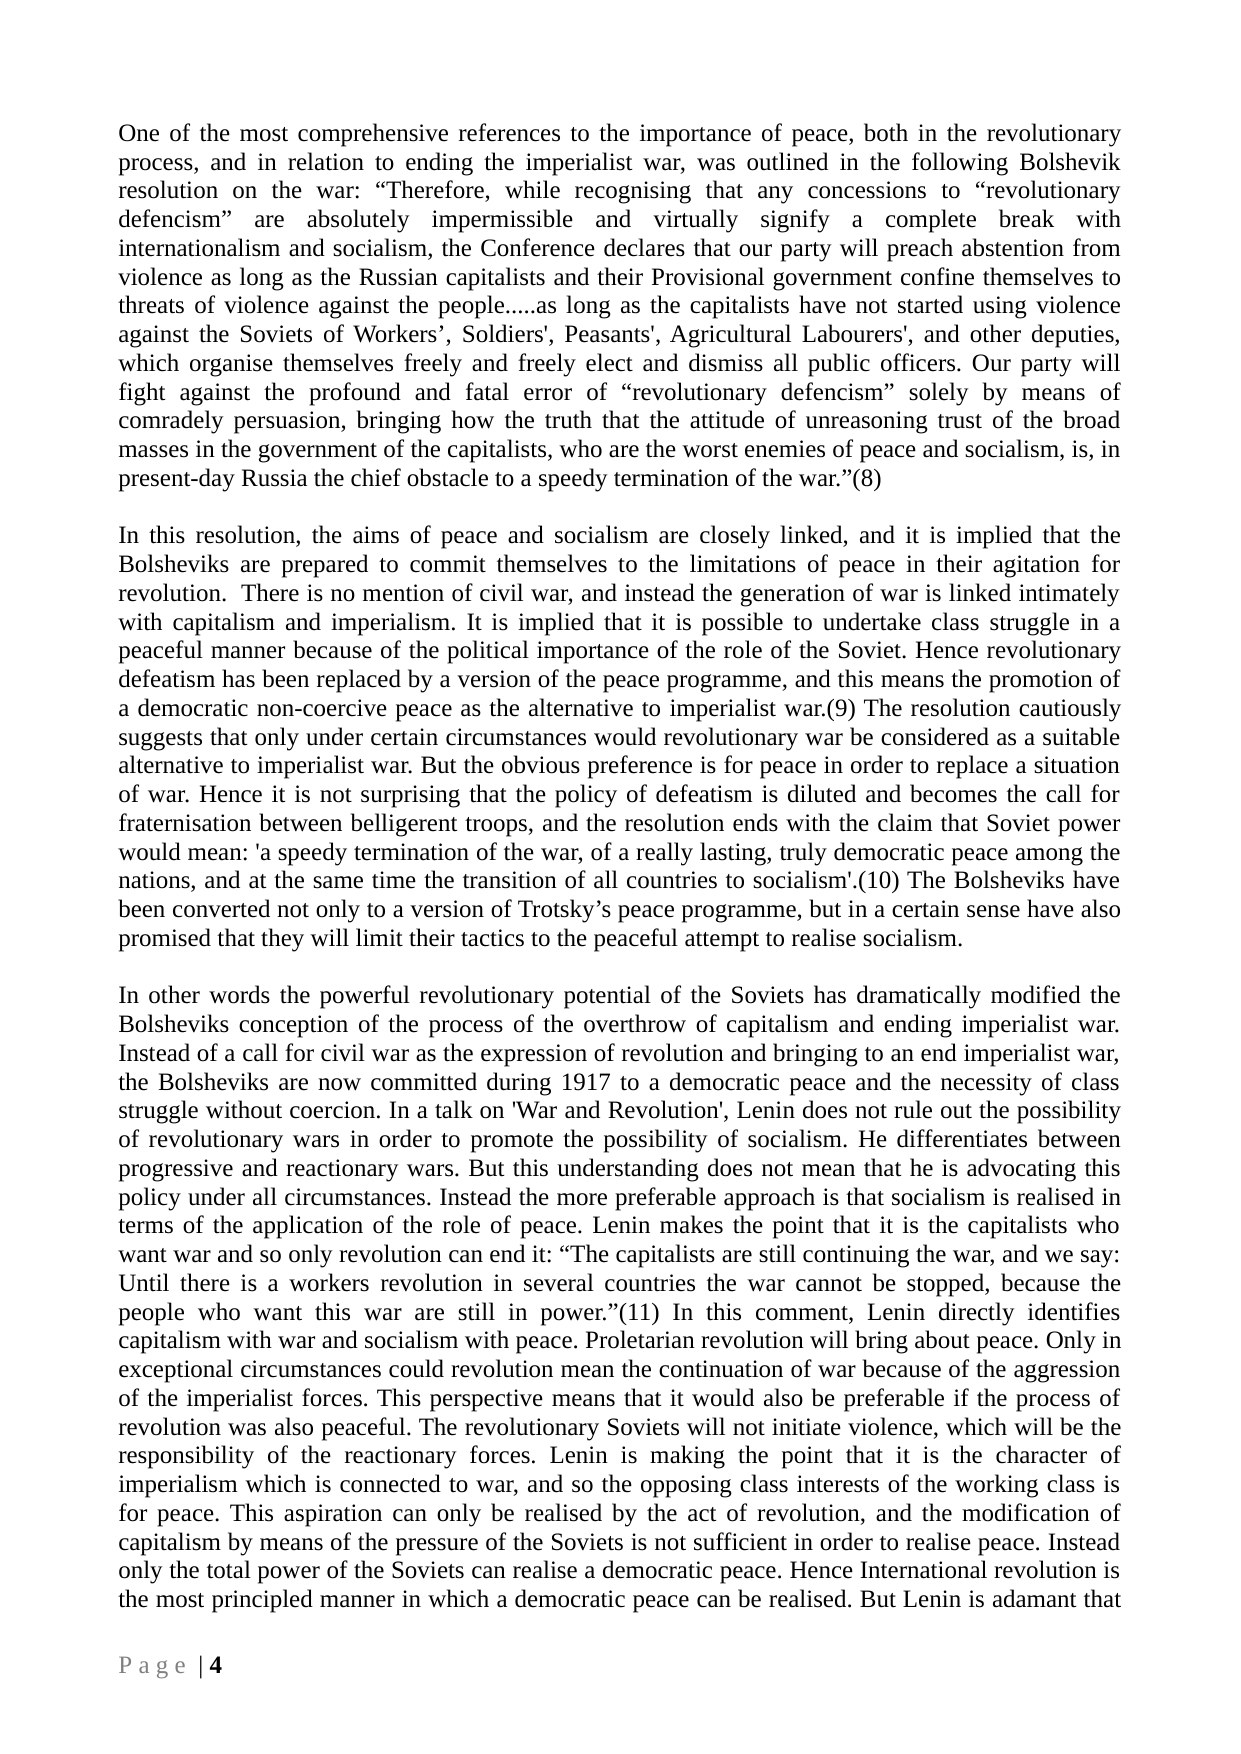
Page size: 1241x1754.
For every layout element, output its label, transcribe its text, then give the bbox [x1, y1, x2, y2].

text One of the most comprehensive references to the importance of peace, both in the revolutionary process, and in relation to ending the imperialist war, was outlined in the following Bolshevik resolution on the war: “Therefore, while recognising that any concessions to “revolutionary defencism” are absolutely impermissible and virtually signify a complete break with internationalism and socialism, the Conference declares that our party will preach abstention from violence as long as the Russian capitalists and their Provisional government confine themselves to threats of violence against the people.....as long as the capitalists have not started using violence against the Soviets of Workers’, Soldiers', Peasants', Agricultural Labourers', and other deputies, which organise themselves freely and freely elect and dismiss all public officers. Our party will fight against the profound and fatal error of “revolutionary defencism” solely by means of comradely persuasion, bringing how the truth that the attitude of unreasoning trust of the broad masses in the government of the capitalists, who are the worst enemies of peace and socialism, is, in present-day Russia the chief obstacle to a speedy termination of the war.”(8) [118, 118, 1122, 492]
text In this resolution, the aims of peace and socialism are closely linked, and it is implied that the Bolsheviks are prepared to commit themselves to the limitations of peace in their agitation for revolution. There is no mention of civil war, and instead the generation of war is linked intimately with capitalism and imperialism. It is implied that it is possible to undertake class struggle in a peaceful manner because of the political importance of the role of the Soviet. Hence revolutionary defeatism has been replaced by a version of the peace programme, and this means the promotion of a democratic non-coercive peace as the alternative to imperialist war.(9) The resolution cautiously suggests that only under certain circumstances would revolutionary war be considered as a suitable alternative to imperialist war. But the obvious preference is for peace in order to replace a situation of war. Hence it is not surprising that the policy of defeatism is diluted and becomes the call for fraternisation between belligerent troops, and the resolution ends with the claim that Soviet power would mean: 'a speedy termination of the war, of a really lasting, truly democratic peace among the nations, and at the same time the transition of all countries to socialism'.(10) The Bolsheviks have been converted not only to a version of Trotsky’s peace programme, but in a certain sense have also promised that they will limit their tactics to the peaceful attempt to realise socialism. [118, 521, 1122, 952]
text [118, 981, 1122, 1613]
